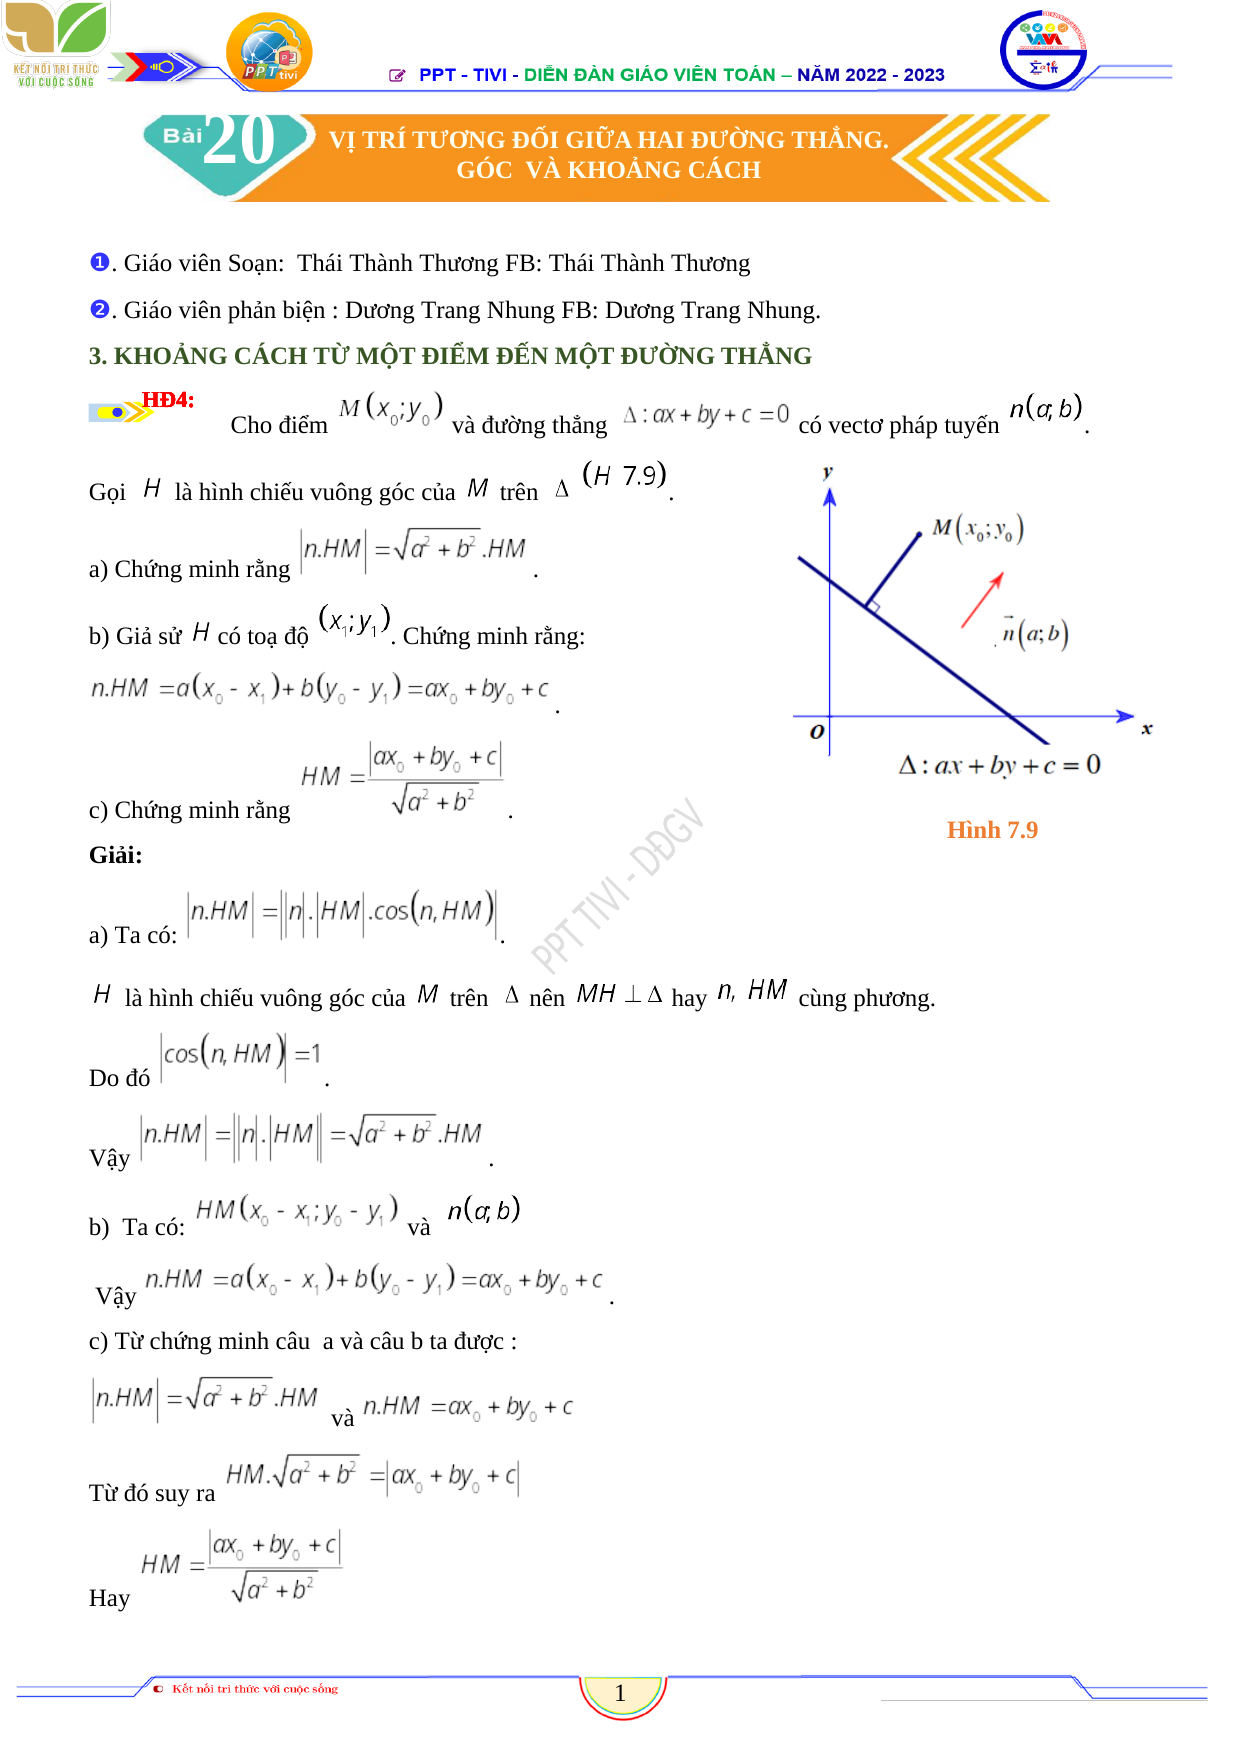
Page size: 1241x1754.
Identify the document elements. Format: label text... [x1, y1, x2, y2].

picture [0, 0, 1173, 107]
picture [142, 114, 1050, 202]
text Từ đó suy ra [89, 1448, 1152, 1507]
text Hay [89, 1524, 1152, 1612]
text Cho điểm và đường thẳng có vectơ pháp tuyến . [89, 386, 1152, 438]
text c) Từ chứng minh câu a và câu b ta được : [89, 1326, 1152, 1355]
text ❷. Giáo viên phản biện : Dương Trang Nhung FB: Dương Trang Nhung. [89, 294, 1152, 324]
text b) Ta có: và [89, 1188, 1152, 1241]
text và [89, 1372, 1152, 1432]
text Gọi là hình chiếu vuông góc của trên . [89, 455, 763, 506]
text b) Giả sử có toạ độ . Chứng minh rằng: [89, 599, 763, 650]
text a) Ta có: . [89, 886, 1152, 949]
picture [253, 117, 263, 160]
text ❶. Giáo viên Soạn: Thái Thành Thương FB: Thái Thành Thương [89, 247, 1152, 277]
text Vậy . [89, 1257, 1152, 1309]
picture [15, 1673, 1208, 1722]
text a) Chứng minh rằng . [89, 522, 763, 583]
text Vậy . [89, 1108, 1152, 1172]
text c) Chứng minh rằng . [89, 736, 1152, 824]
text là hình chiếu vuông góc của trên nên hay cùng phương. [89, 966, 1152, 1012]
text Giải: [89, 841, 1152, 869]
picture [763, 450, 1171, 783]
text 3. KHOẢNG CÁCH TỪ MỘT ĐIỂM ĐẾN MỘT ĐƯỜNG THẲNG [89, 341, 1152, 369]
text Do đó . [89, 1028, 1152, 1092]
text . [89, 667, 763, 719]
